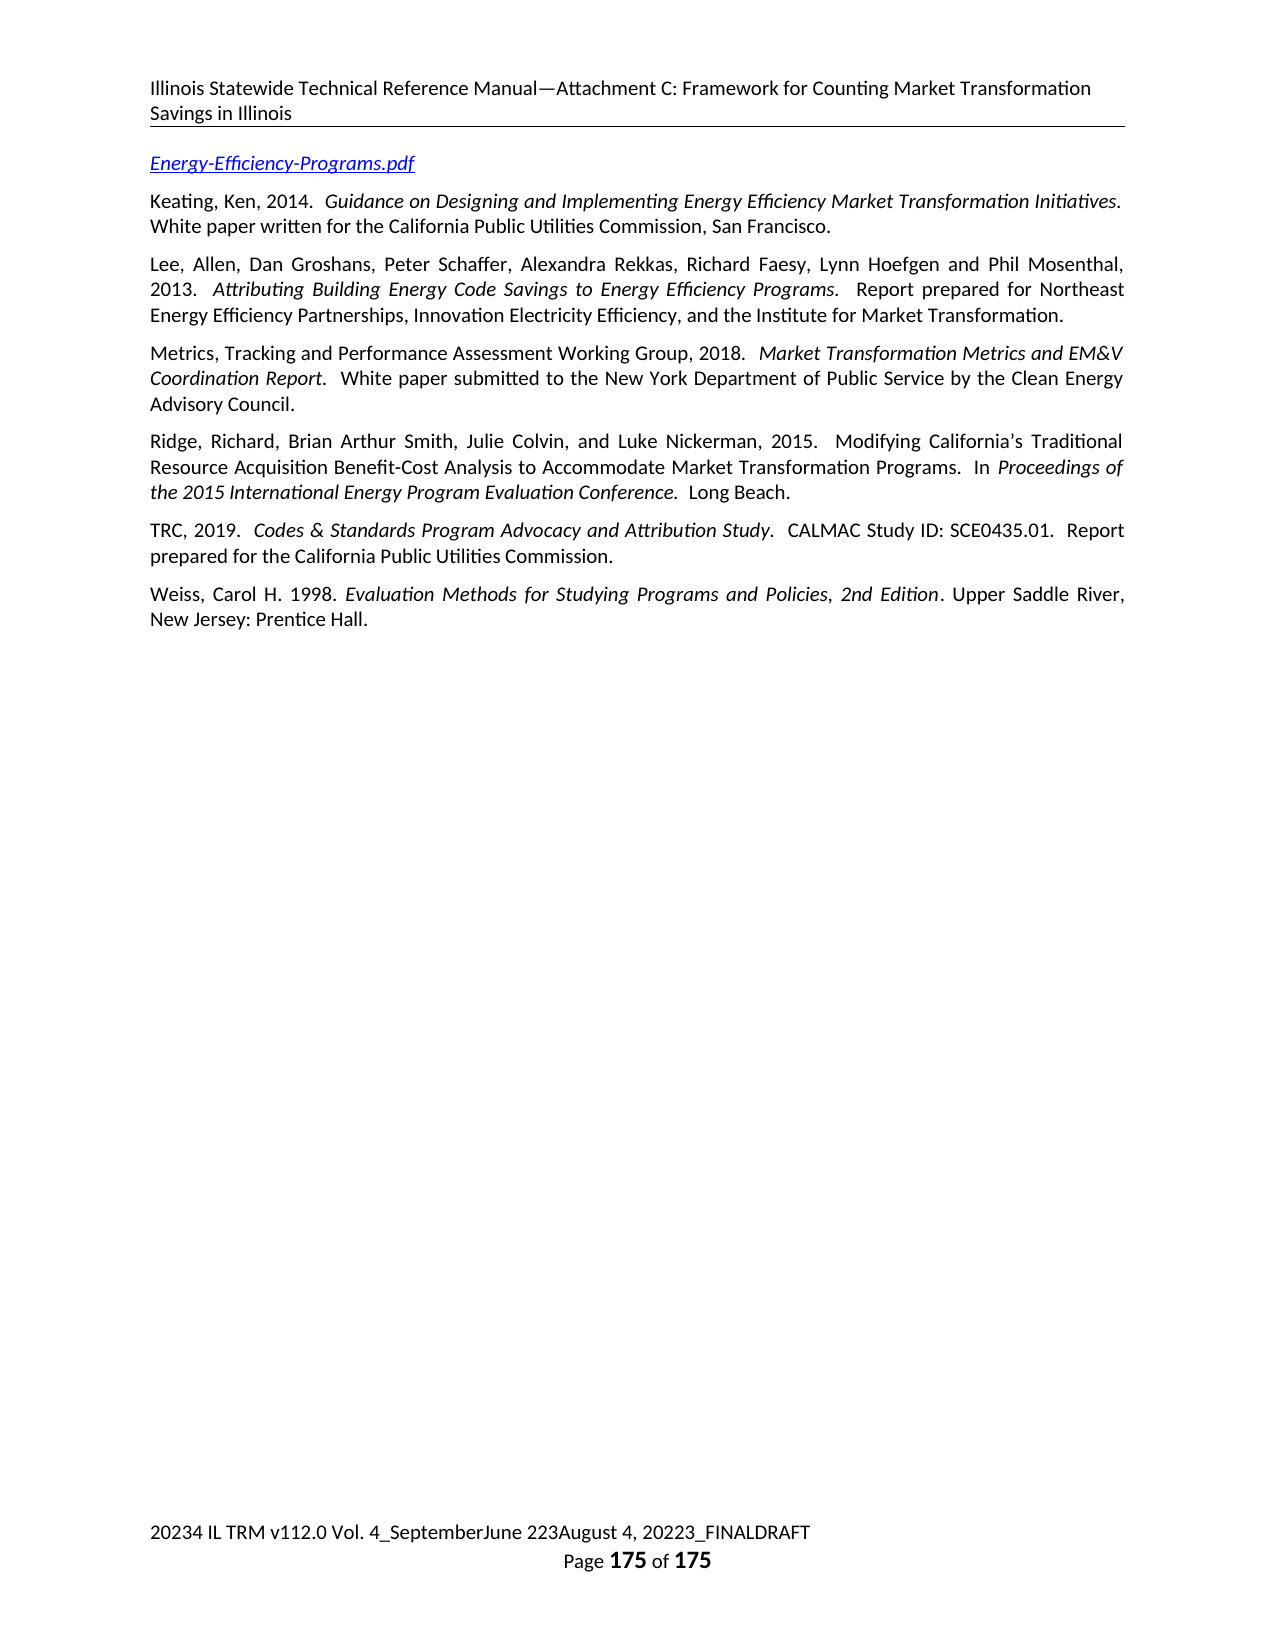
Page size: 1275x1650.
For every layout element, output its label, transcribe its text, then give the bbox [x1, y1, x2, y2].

text Keating, Ken, 2014. Guidance on Designing and Implementing Energy Efficiency Market Transformation Initiatives. White paper written for the California Public Utilities Commission, San Francisco. [150, 188, 1125, 239]
text Ridge, Richard, Brian Arthur Smith, Julie Colvin, and Luke Nickerman, 2015. Modifying California’s Traditional Resource Acquisition Benefit-Cost Analysis to Accommodate Market Transformation Programs. In Proceedings of the 2015 International Energy Program Evaluation Conference. Long Beach. [150, 429, 1125, 505]
text Metrics, Tracking and Performance Assessment Working Group, 2018. Market Transformation Metrics and EM&V Coordination Report. White paper submitted to the New York Department of Public Service by the Clean Energy Advisory Council. [150, 340, 1125, 416]
text TRC, 2019. Codes & Standards Program Advocacy and Attribution Study. CALMAC Study ID: SCE0435.01. Report prepared for the California Public Utilities Commission. [150, 517, 1125, 568]
text Lee, Allen, Dan Groshans, Peter Schaffer, Alexandra Rekkas, Richard Faesy, Lynn Hoefgen and Phil Mosenthal, 2013. Attributing Building Energy Code Savings to Energy Efficiency Programs. Report prepared for Northeast Energy Efficiency Partnerships, Innovation Electricity Efficiency, and the Institute for Market Transformation. [150, 251, 1125, 327]
text Weiss, Carol H. 1998. Evaluation Methods for Studying Programs and Policies, 2nd Edition. Upper Saddle River, New Jersey: Prentice Hall. [150, 581, 1125, 632]
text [150, 150, 1125, 175]
